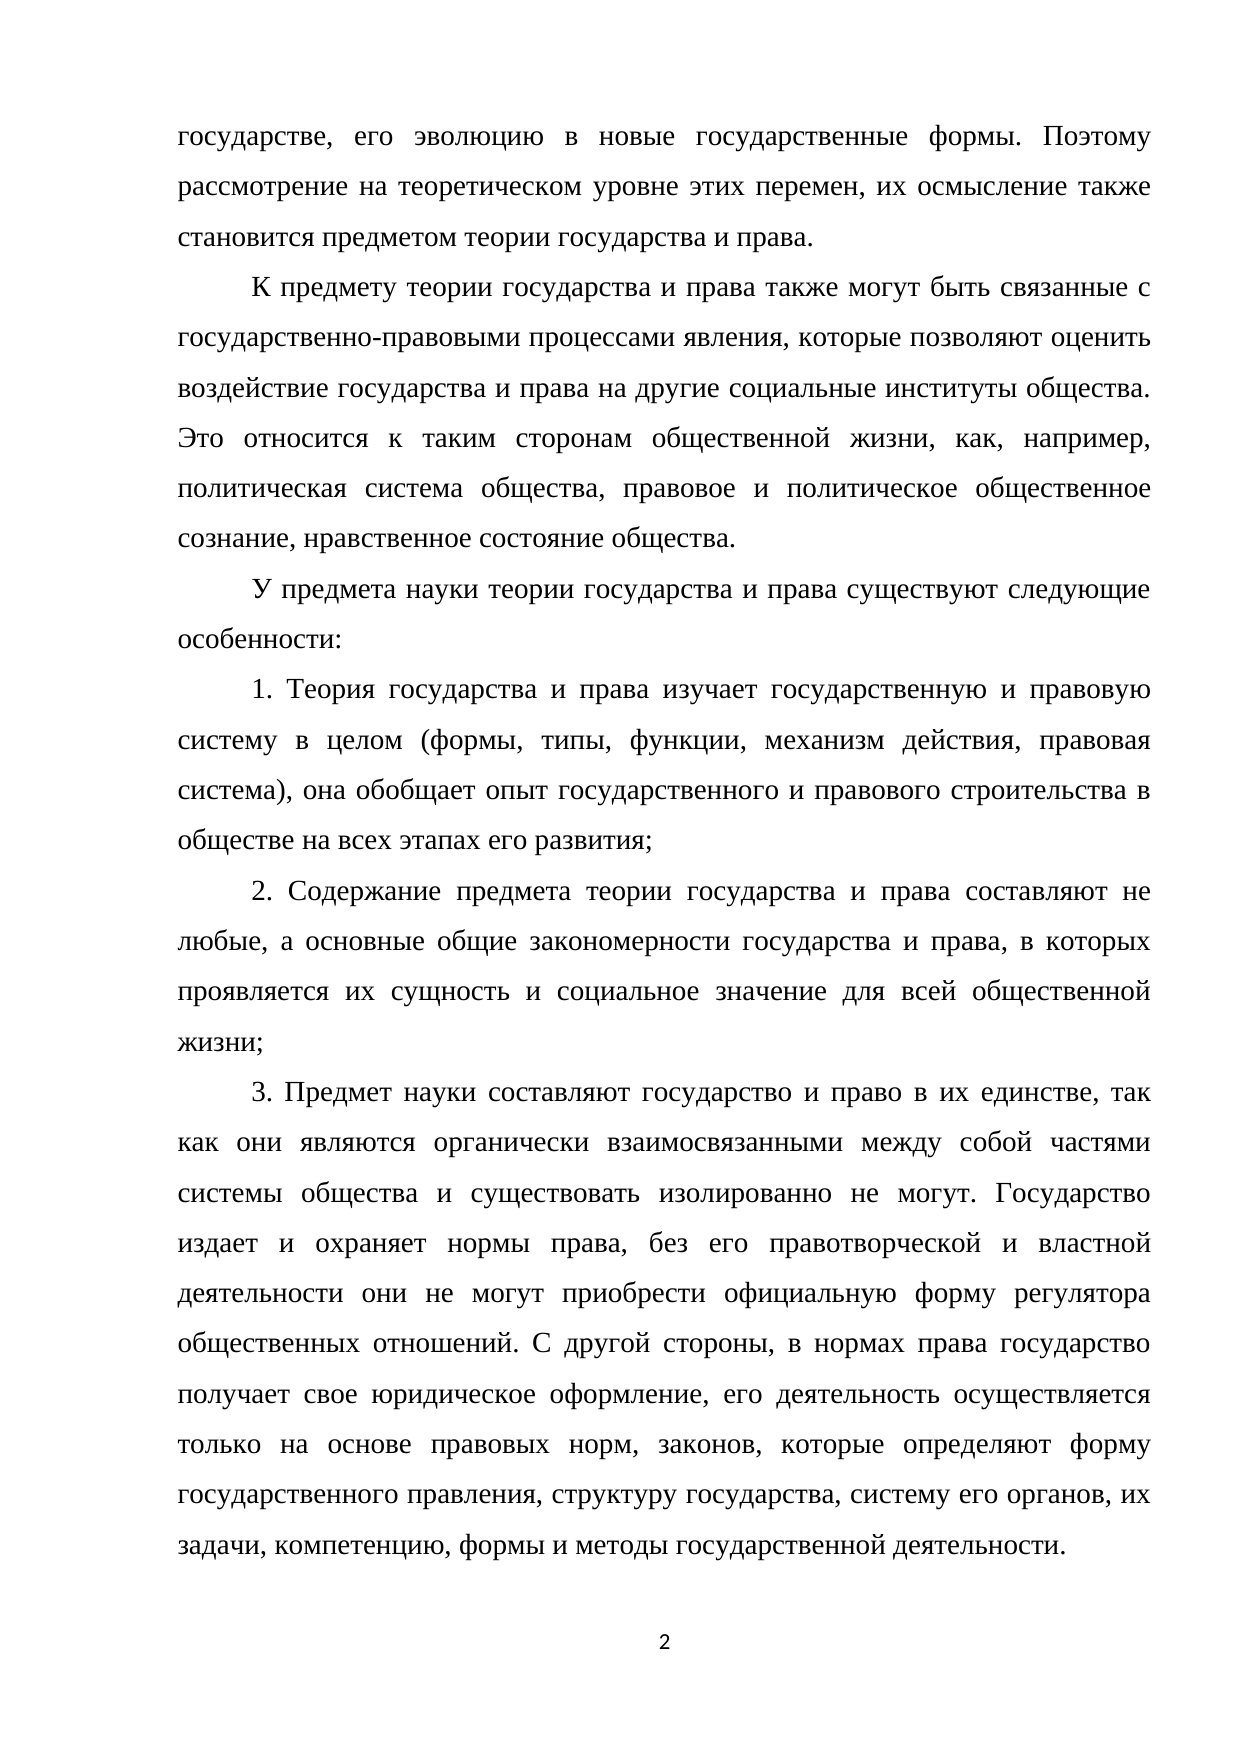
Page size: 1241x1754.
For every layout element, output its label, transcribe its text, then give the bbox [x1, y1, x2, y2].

text К предмету теории государства и права также могут быть связанные с государственно-правовыми процессами явления, которые позволяют оценить воздействие государства и права на другие социальные институты общества. Это относится к таким сторонам общественной жизни, как, например, политическая система общества, правовое и политическое общественное сознание, нравственное состояние общества. [177, 269, 1152, 554]
text 3. Предмет науки составляют государство и право в их единстве, так как они являются органически взаимосвязанными между собой частями системы общества и существовать изолированно не могут. Государство издает и охраняет нормы права, без его правотворческой и властной деятельности они не могут приобрести официальную форму регулятора общественных отношений. С другой стороны, в нормах права государство получает свое юридическое оформление, его деятельность осуществляется только на основе правовых норм, законов, которые определяют форму государственного правления, структуру государства, систему его органов, их задачи, компетенцию, формы и методы государственной деятельности. [177, 1074, 1152, 1560]
text 2. Содержание предмета теории государства и права составляют не любые, а основные общие закономерности государства и права, в которых проявляется их сущность и социальное значение для всей общественной жизни; [177, 873, 1152, 1057]
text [177, 118, 1152, 252]
text У предмета науки теории государства и права существуют следующие особенности: [177, 571, 1152, 655]
text 1. Теория государства и права изучает государственную и правовую систему в целом (формы, типы, функции, механизм действия, правовая система), она обобщает опыт государственного и правового строительства в обществе на всех этапах его развития; [177, 672, 1152, 856]
